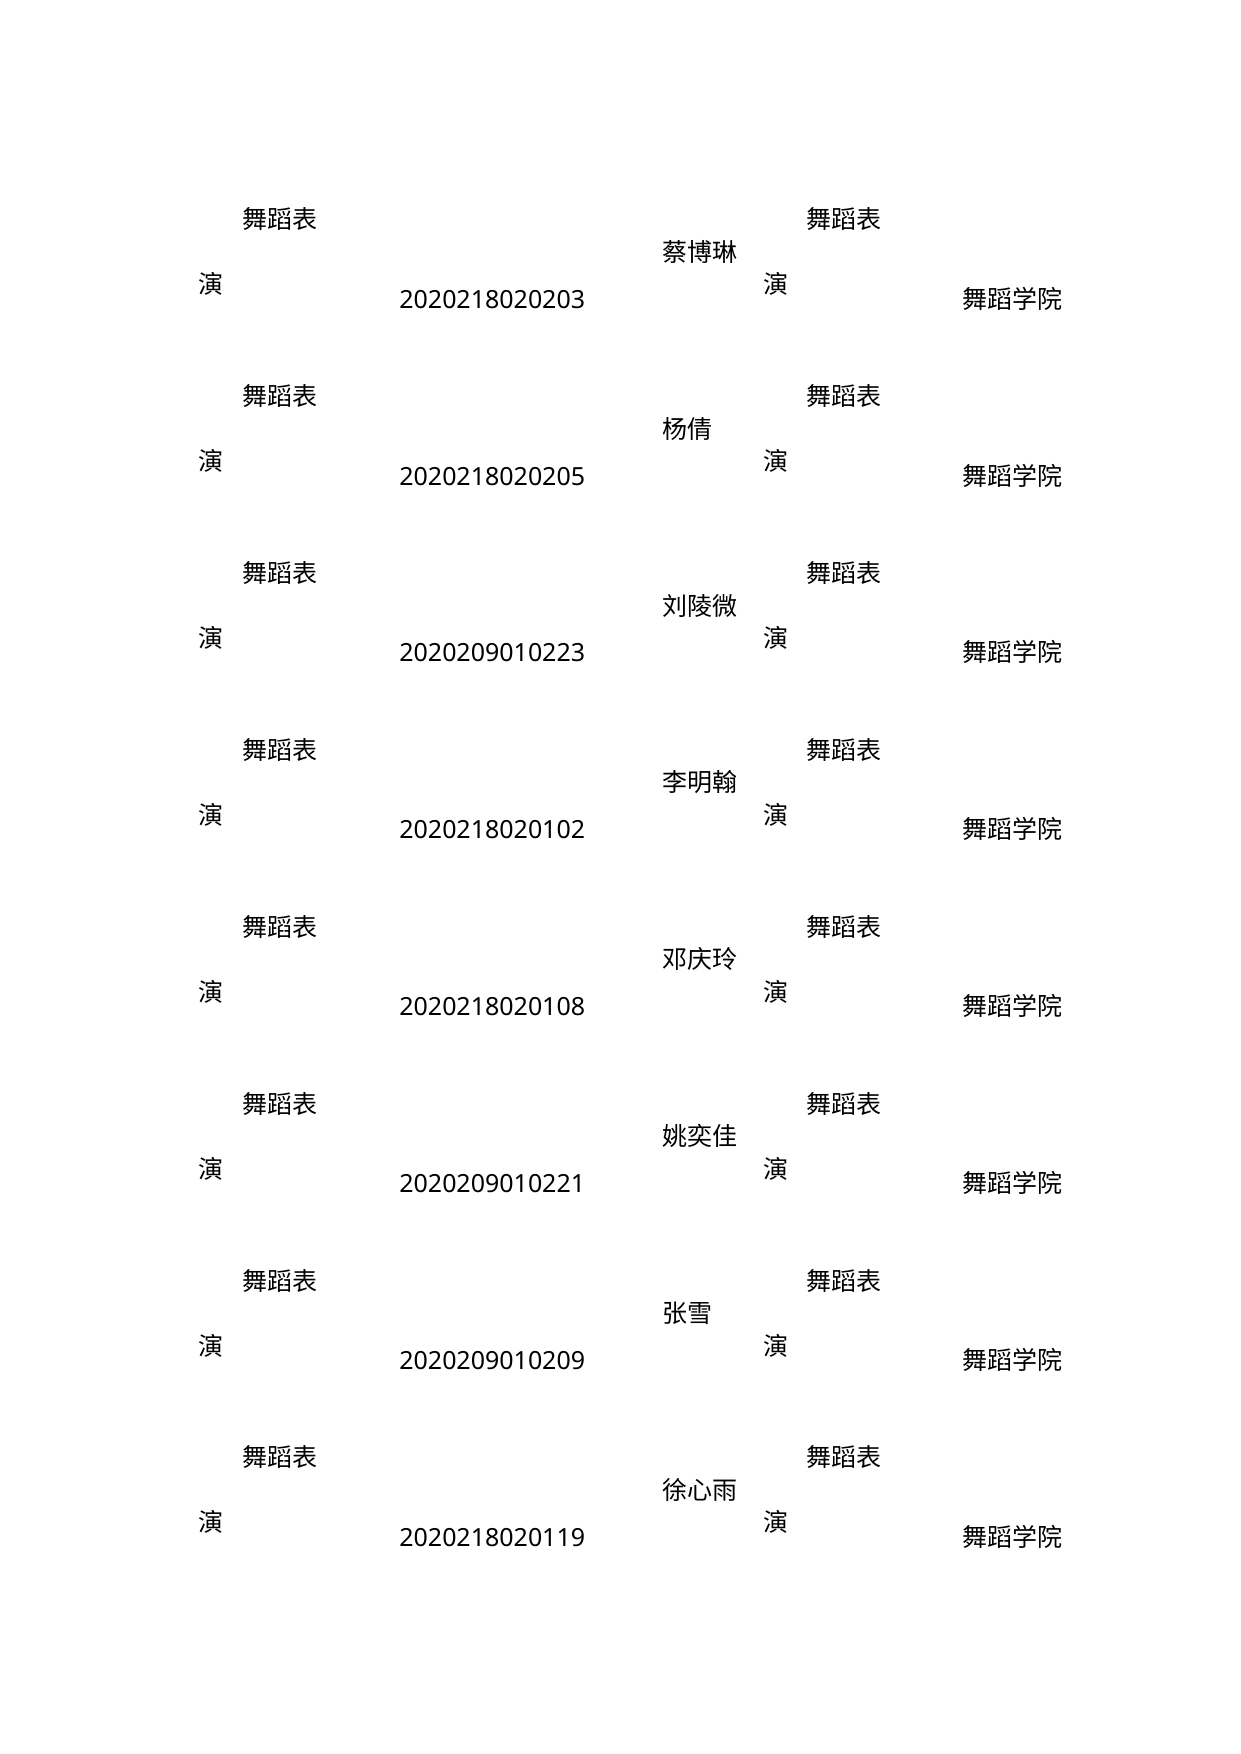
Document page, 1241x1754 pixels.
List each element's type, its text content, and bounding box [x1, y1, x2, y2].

table_cell 舞蹈学院 [907, 162, 1074, 339]
table_cell 姚奕佳 [608, 1046, 752, 1223]
table_cell 蔡博琳 [608, 162, 752, 339]
table_cell 舞蹈表演 [752, 339, 907, 516]
table_cell 2020209010221 [345, 1046, 608, 1223]
table_cell 2020209010209 [345, 1223, 608, 1400]
table_cell 舞蹈学院 [907, 516, 1074, 693]
table_cell 2020209010223 [345, 516, 608, 693]
table_cell 舞蹈学院 [907, 870, 1074, 1046]
table_cell 2020218020108 [345, 870, 608, 1046]
table_cell 舞蹈表演 [752, 1046, 907, 1223]
table_cell 刘陵微 [608, 516, 752, 693]
table_cell 舞蹈学院 [907, 693, 1074, 869]
table_cell 舞蹈表演 [752, 1223, 907, 1400]
table_cell 2020218020102 [345, 693, 608, 869]
table_cell 舞蹈学院 [907, 1223, 1074, 1400]
table_cell 李明翰 [608, 693, 752, 869]
table_cell 2020218020119 [345, 1400, 608, 1577]
table_cell 邓庆玲 [608, 870, 752, 1046]
table_cell 舞蹈表演 [188, 339, 344, 516]
table_cell 舞蹈表演 [188, 516, 344, 693]
table_cell 舞蹈表演 [752, 870, 907, 1046]
table_cell 舞蹈表演 [188, 693, 344, 869]
table_cell 舞蹈学院 [907, 1046, 1074, 1223]
table_cell 徐心雨 [608, 1400, 752, 1577]
table_cell 舞蹈表演 [752, 162, 907, 339]
table_cell 舞蹈表演 [752, 693, 907, 869]
table_cell 舞蹈表演 [188, 1046, 344, 1223]
table_cell 2020218020205 [345, 339, 608, 516]
table_cell 舞蹈表演 [752, 1400, 907, 1577]
table_cell 张雪 [608, 1223, 752, 1400]
table_cell 舞蹈表演 [752, 516, 907, 693]
table_cell 舞蹈学院 [907, 1400, 1074, 1577]
table_cell 2020218020203 [345, 162, 608, 339]
table_cell 舞蹈表演 [188, 1223, 344, 1400]
table_cell 舞蹈表演 [188, 162, 344, 339]
table_cell 杨倩 [608, 339, 752, 516]
table_cell 舞蹈表演 [188, 1400, 344, 1577]
table_cell 舞蹈学院 [907, 339, 1074, 516]
table_cell 舞蹈表演 [188, 870, 344, 1046]
